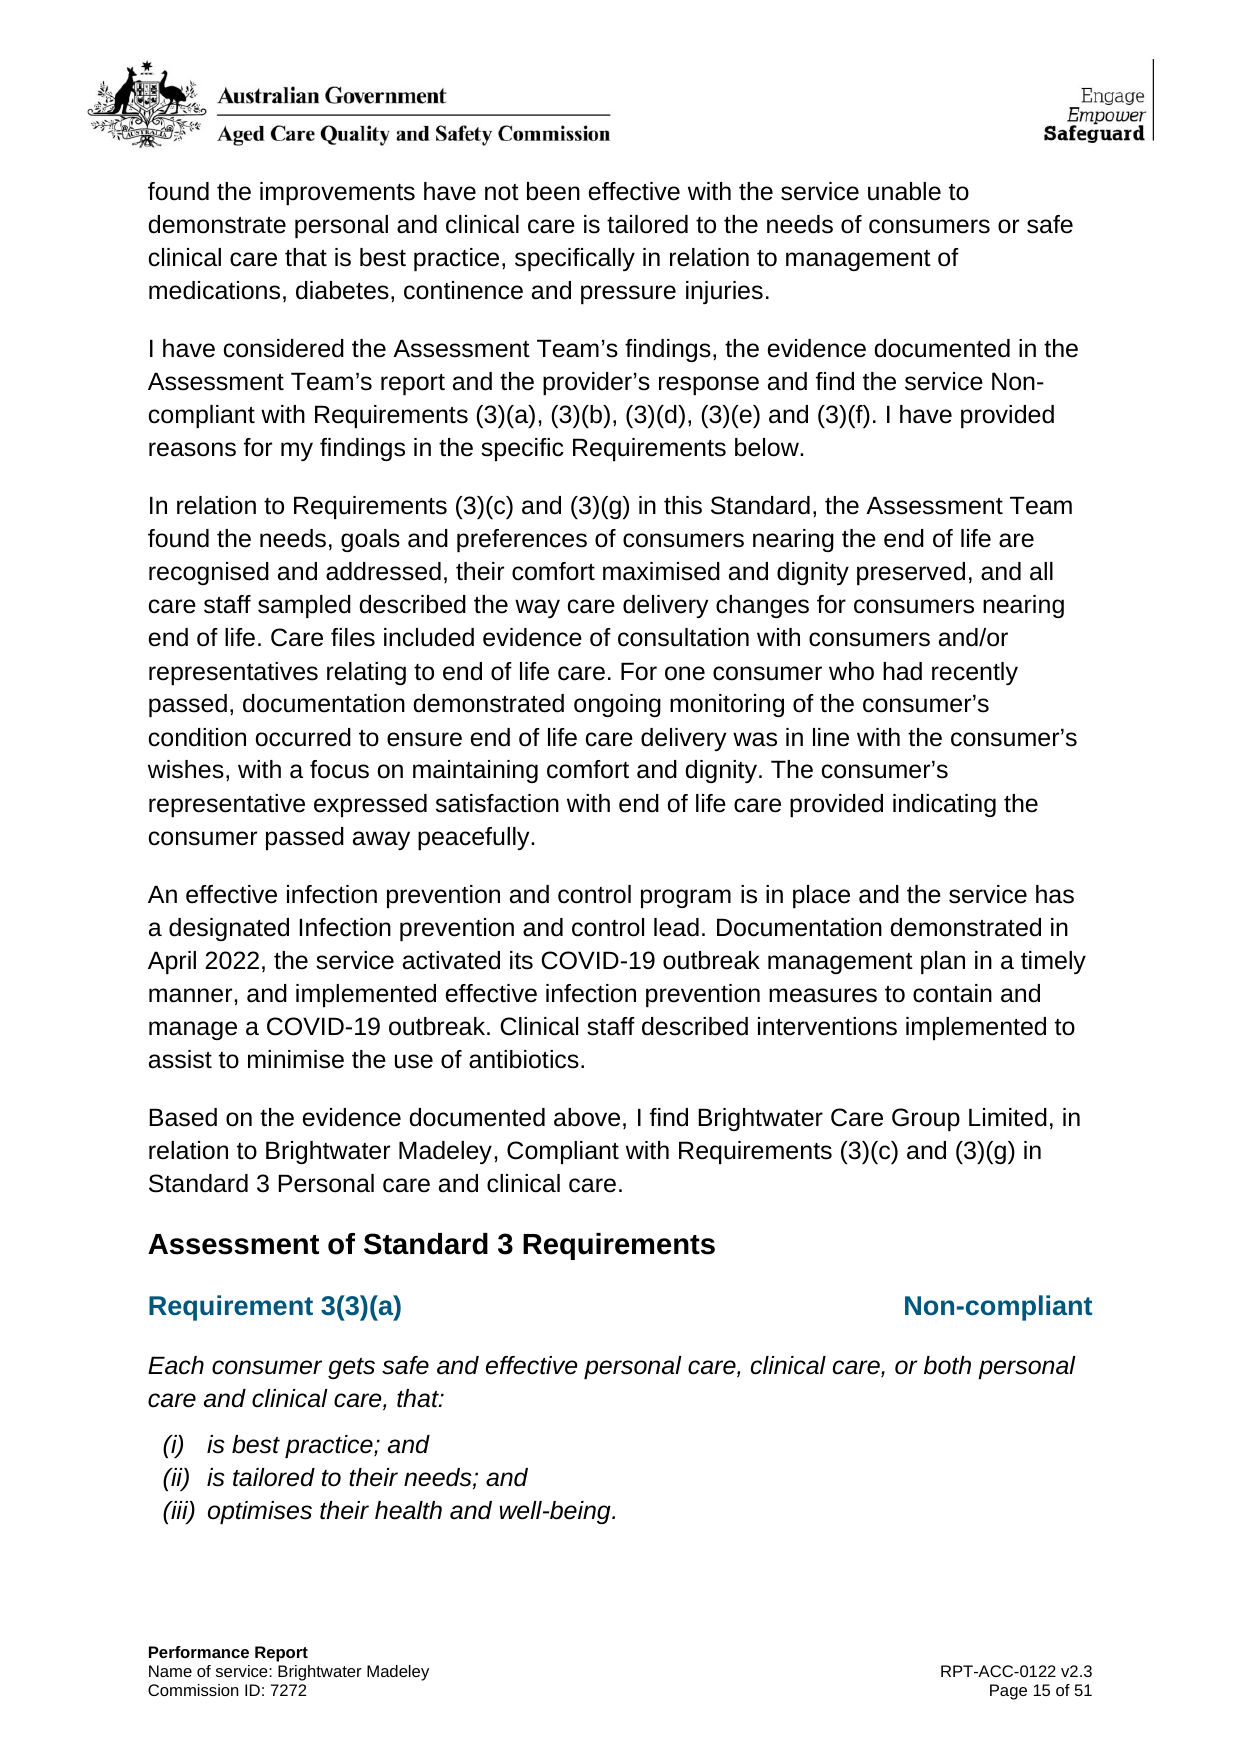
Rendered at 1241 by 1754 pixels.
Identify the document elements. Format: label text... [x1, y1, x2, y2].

picture [1, 0, 1241, 169]
text I have considered the Assessment Team’s findings, the evidence documented in the Assessment Team’s report and the provider’s response and find the service Non-compliant with Requirements (3)(a), (3)(b), (3)(d), (3)(e) and (3)(f). I have provided reasons for my findings in the specific Requirements below. [148, 334, 1092, 462]
text Assessment of Standard 3 Requirements [148, 1227, 1092, 1260]
list optimises their health and well-being. [162, 1496, 1092, 1524]
list is best practice; and [162, 1430, 1092, 1458]
text Each consumer gets safe and effective personal care, clinical care, or both personal care and clinical care, that: [148, 1351, 1092, 1413]
text Requirement 3(3)(a) Non-compliant [148, 1290, 1092, 1322]
list is tailored to their needs; and [162, 1463, 1092, 1492]
text Based on the evidence documented above, I find Brightwater Care Group Limited, in relation to Brightwater Madeley, Compliant with Requirements (3)(c) and (3)(g) in Standard 3 Personal care and clinical care. [148, 1103, 1092, 1197]
text In relation to Requirements (3)(c) and (3)(g) in this Standard, the Assessment Team found the needs, goals and preferences of consumers nearing the end of life are recognised and addressed, their comfort maximised and dignity preserved, and all care staff sampled described the way care delivery changes for consumers nearing end of life. Care files included evidence of consultation with consumers and/or representatives relating to end of life care. For one consumer who had recently passed, documentation demonstrated ongoing monitoring of the consumer’s condition occurred to ensure end of life care delivery was in line with the consumer’s wishes, with a focus on maintaining comfort and dignity. The consumer’s representative expressed satisfaction with end of life care provided indicating the consumer passed away peacefully. [148, 491, 1092, 850]
text An effective infection prevention and control program is in place and the service has a designated Infection prevention and control lead. Documentation demonstrated in April 2022, the service activated its COVID-19 outbreak management plan in a timely manner, and implemented effective infection prevention measures to contain and manage a COVID-19 outbreak. Clinical staff described interventions implemented to assist to minimise the use of antibiotics. [148, 879, 1092, 1073]
